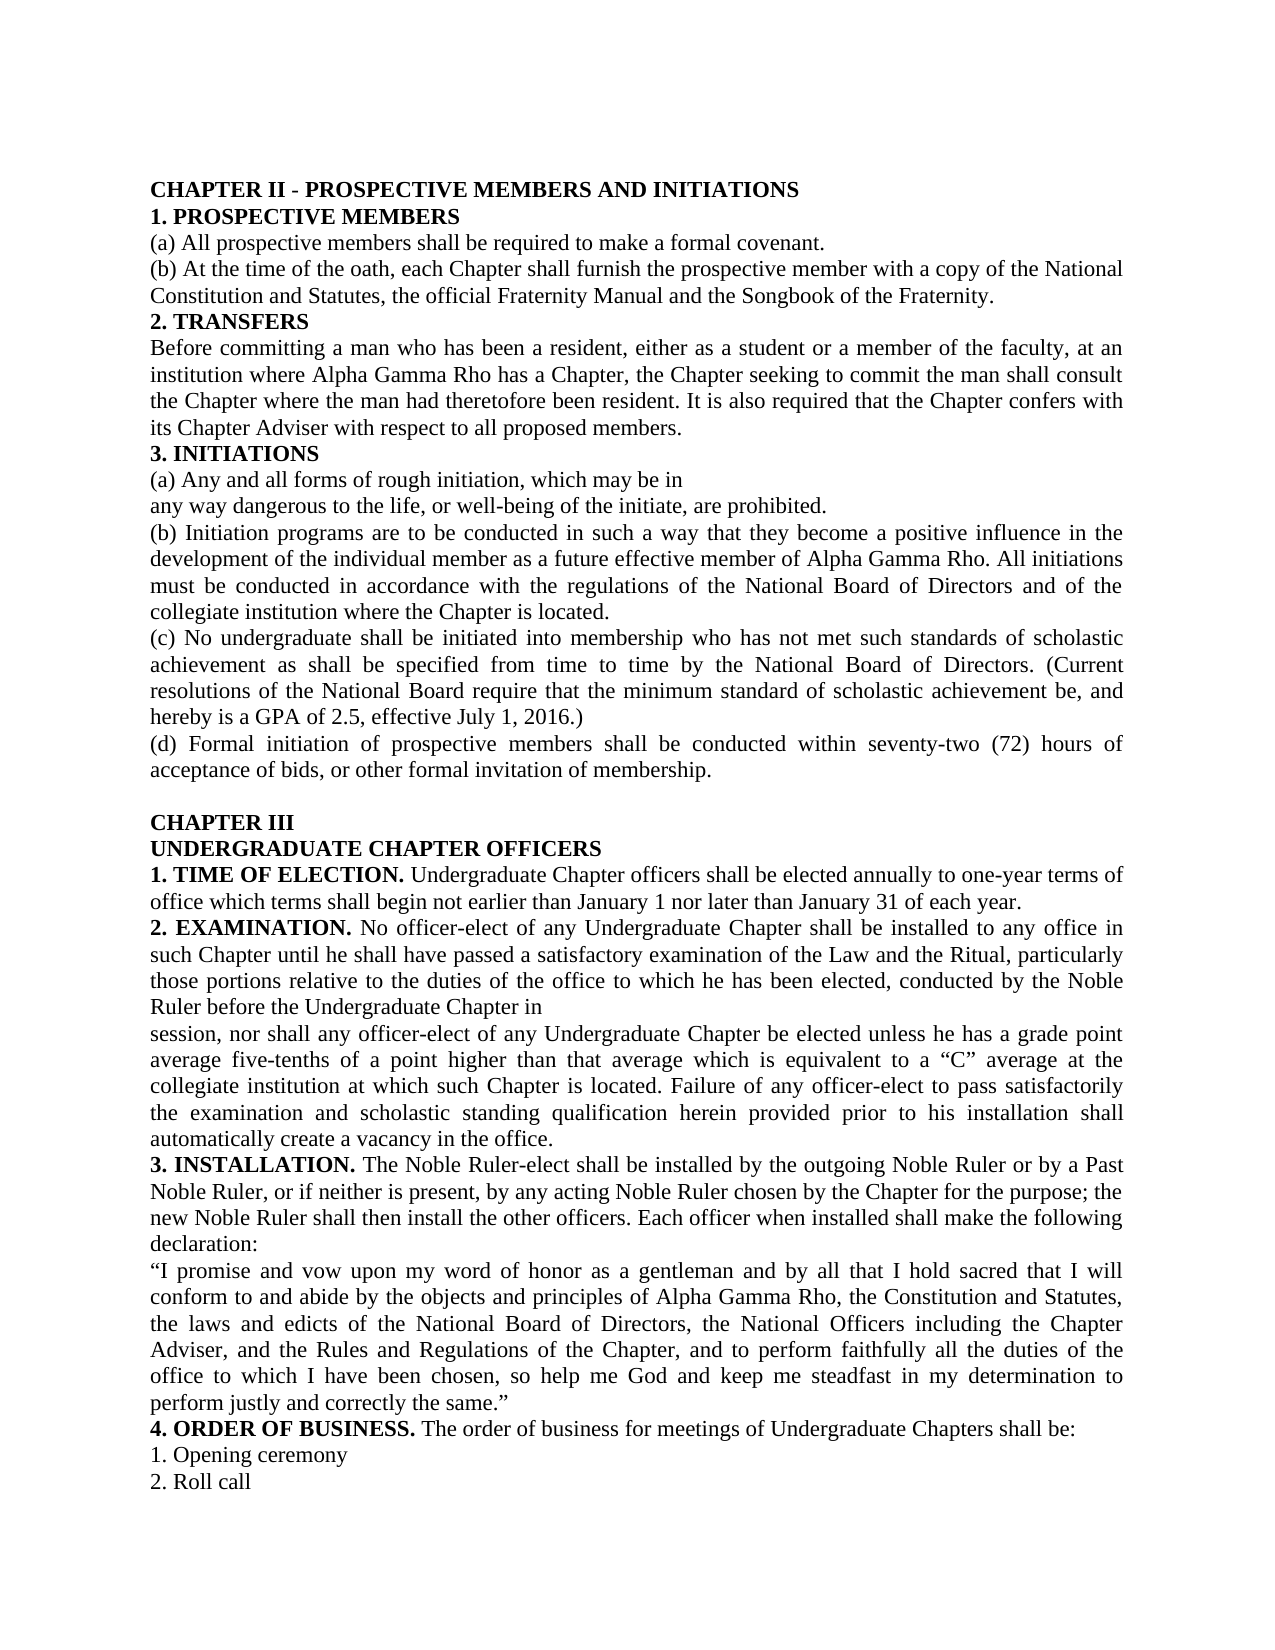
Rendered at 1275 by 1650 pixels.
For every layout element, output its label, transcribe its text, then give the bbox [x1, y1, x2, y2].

text UNDERGRADUATE CHAPTER OFFICERS [150, 835, 1125, 862]
text (c) No undergraduate shall be initiated into membership who has not met such standards of scholastic achievement as shall be specified from time to time by the National Board of Directors. (Current resolutions of the National Board require that the minimum standard of scholastic achievement be, and hereby is a GPA of 2.5, effective July 1, 2016.) [150, 624, 1125, 730]
text 4. ORDER OF BUSINESS. The order of business for meetings of Undergraduate Chapters shall be: [150, 1415, 1125, 1441]
text session, nor shall any officer-elect of any Undergraduate Chapter be elected unless he has a grade point average five-tenths of a point higher than that average which is equivalent to a “C” average at the collegiate institution at which such Chapter is located. Failure of any officer-elect to pass satisfactorily the examination and scholastic standing qualification herein provided prior to his installation shall automatically create a vacancy in the office. [150, 1020, 1125, 1151]
text 2. TRANSFERS [150, 308, 1125, 334]
text (d) Formal initiation of prospective members shall be conducted within seventy-two (72) hours of acceptance of bids, or other formal invitation of membership. [150, 730, 1125, 782]
text CHAPTER II - PROSPECTIVE MEMBERS AND INITIATIONS [150, 176, 1125, 203]
text 1. Opening ceremony [150, 1441, 1125, 1468]
text 3. INITIATIONS [150, 440, 1125, 466]
text 1. PROSPECTIVE MEMBERS [150, 203, 1125, 229]
text CHAPTER III [150, 809, 1125, 835]
text (b) Initiation programs are to be conducted in such a way that they become a positive influence in the development of the individual member as a future effective member of Alpha Gamma Rho. All initiations must be conducted in accordance with the regulations of the National Board of Directors and of the collegiate institution where the Chapter is located. [150, 519, 1125, 624]
text 1. TIME OF ELECTION. Undergraduate Chapter officers shall be elected annually to one-year terms of office which terms shall begin not earlier than January 1 nor later than January 31 of each year. [150, 862, 1125, 914]
text any way dangerous to the life, or well-being of the initiate, are prohibited. [150, 493, 1125, 519]
text 2. EXAMINATION. No officer-elect of any Undergraduate Chapter shall be installed to any office in such Chapter until he shall have passed a satisfactory examination of the Law and the Ritual, particularly those portions relative to the duties of the office to which he has been elected, conducted by the Noble Ruler before the Undergraduate Chapter in [150, 914, 1125, 1020]
text 2. Roll call [150, 1468, 1125, 1494]
text “I promise and vow upon my word of honor as a gentleman and by all that I hold sacred that I will conform to and abide by the objects and principles of Alpha Gamma Rho, the Constitution and Statutes, the laws and edicts of the National Board of Directors, the National Officers including the Chapter Adviser, and the Rules and Regulations of the Chapter, and to perform faithfully all the duties of the office to which I have been chosen, so help me God and keep me steadfast in my determination to perform justly and correctly the same.” [150, 1257, 1125, 1415]
text Before committing a man who has been a resident, either as a student or a member of the faculty, at an institution where Alpha Gamma Rho has a Chapter, the Chapter seeking to commit the man shall consult the Chapter where the man had theretofore been resident. It is also required that the Chapter confers with its Chapter Adviser with respect to all proposed members. [150, 334, 1125, 440]
text (a) Any and all forms of rough initiation, which may be in [150, 466, 1125, 493]
text (a) All prospective members shall be required to make a formal covenant. [150, 229, 1125, 255]
text (b) At the time of the oath, each Chapter shall furnish the prospective member with a copy of the National Constitution and Statutes, the official Fraternity Manual and the Songbook of the Fraternity. [150, 255, 1125, 308]
text 3. INSTALLATION. The Noble Ruler-elect shall be installed by the outgoing Noble Ruler or by a Past Noble Ruler, or if neither is present, by any acting Noble Ruler chosen by the Chapter for the purpose; the new Noble Ruler shall then install the other officers. Each officer when installed shall make the following declaration: [150, 1151, 1125, 1257]
